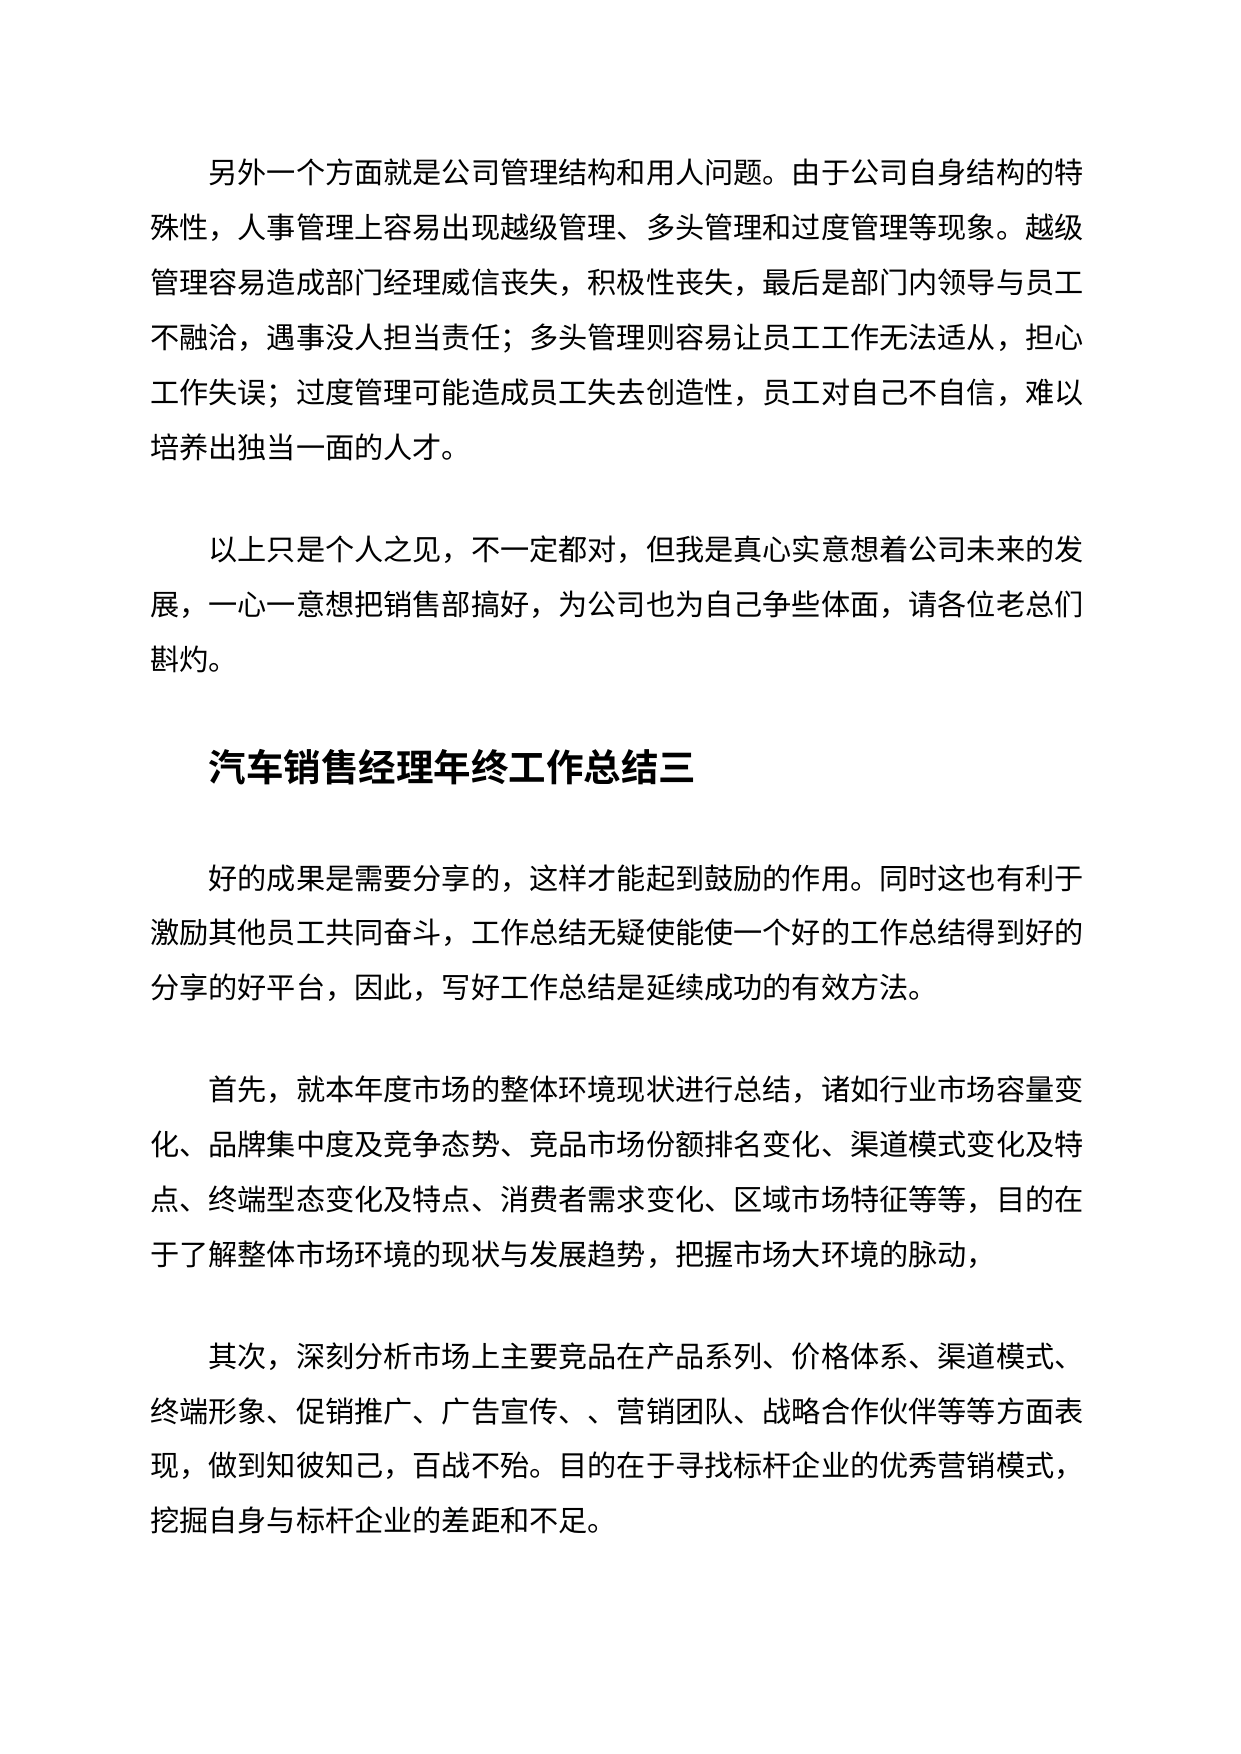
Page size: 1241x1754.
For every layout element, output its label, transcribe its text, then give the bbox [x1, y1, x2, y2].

text 另外一个方面就是公司管理结构和用人问题。由于公司自身结构的特殊性，人事管理上容易出现越级管理、多头管理和过度管理等现象。越级管理容易造成部门经理威信丧失，积极性丧失，最后是部门内领导与员工不融洽，遇事没人担当责任；多头管理则容易让员工工作无法适从，担心工作失误；过度管理可能造成员工失去创造性，员工对自己不自信，难以培养出独当一面的人才。 [150, 150, 1090, 467]
text 首先，就本年度市场的整体环境现状进行总结，诸如行业市场容量变化、品牌集中度及竞争态势、竞品市场份额排名变化、渠道模式变化及特点、终端型态变化及特点、消费者需求变化、区域市场特征等等，目的在于了解整体市场环境的现状与发展趋势，把握市场大环境的脉动， [150, 1067, 1090, 1274]
text 其次，深刻分析市场上主要竞品在产品系列、价格体系、渠道模式、终端形象、促销推广、广告宣传、、营销团队、战略合作伙伴等等方面表现，做到知彼知己，百战不殆。目的在于寻找标杆企业的优秀营销模式，挖掘自身与标杆企业的差距和不足。 [150, 1333, 1090, 1540]
text 汽车销售经理年终工作总结三 [150, 738, 1090, 792]
text 以上只是个人之见，不一定都对，但我是真心实意想着公司未来的发展，一心一意想把销售部搞好，为公司也为自己争些体面，请各位老总们斟灼。 [150, 526, 1090, 678]
text 好的成果是需要分享的，这样才能起到鼓励的作用。同时这也有利于激励其他员工共同奋斗，工作总结无疑使能使一个好的工作总结得到好的分享的好平台，因此，写好工作总结是延续成功的有效方法。 [150, 855, 1090, 1007]
